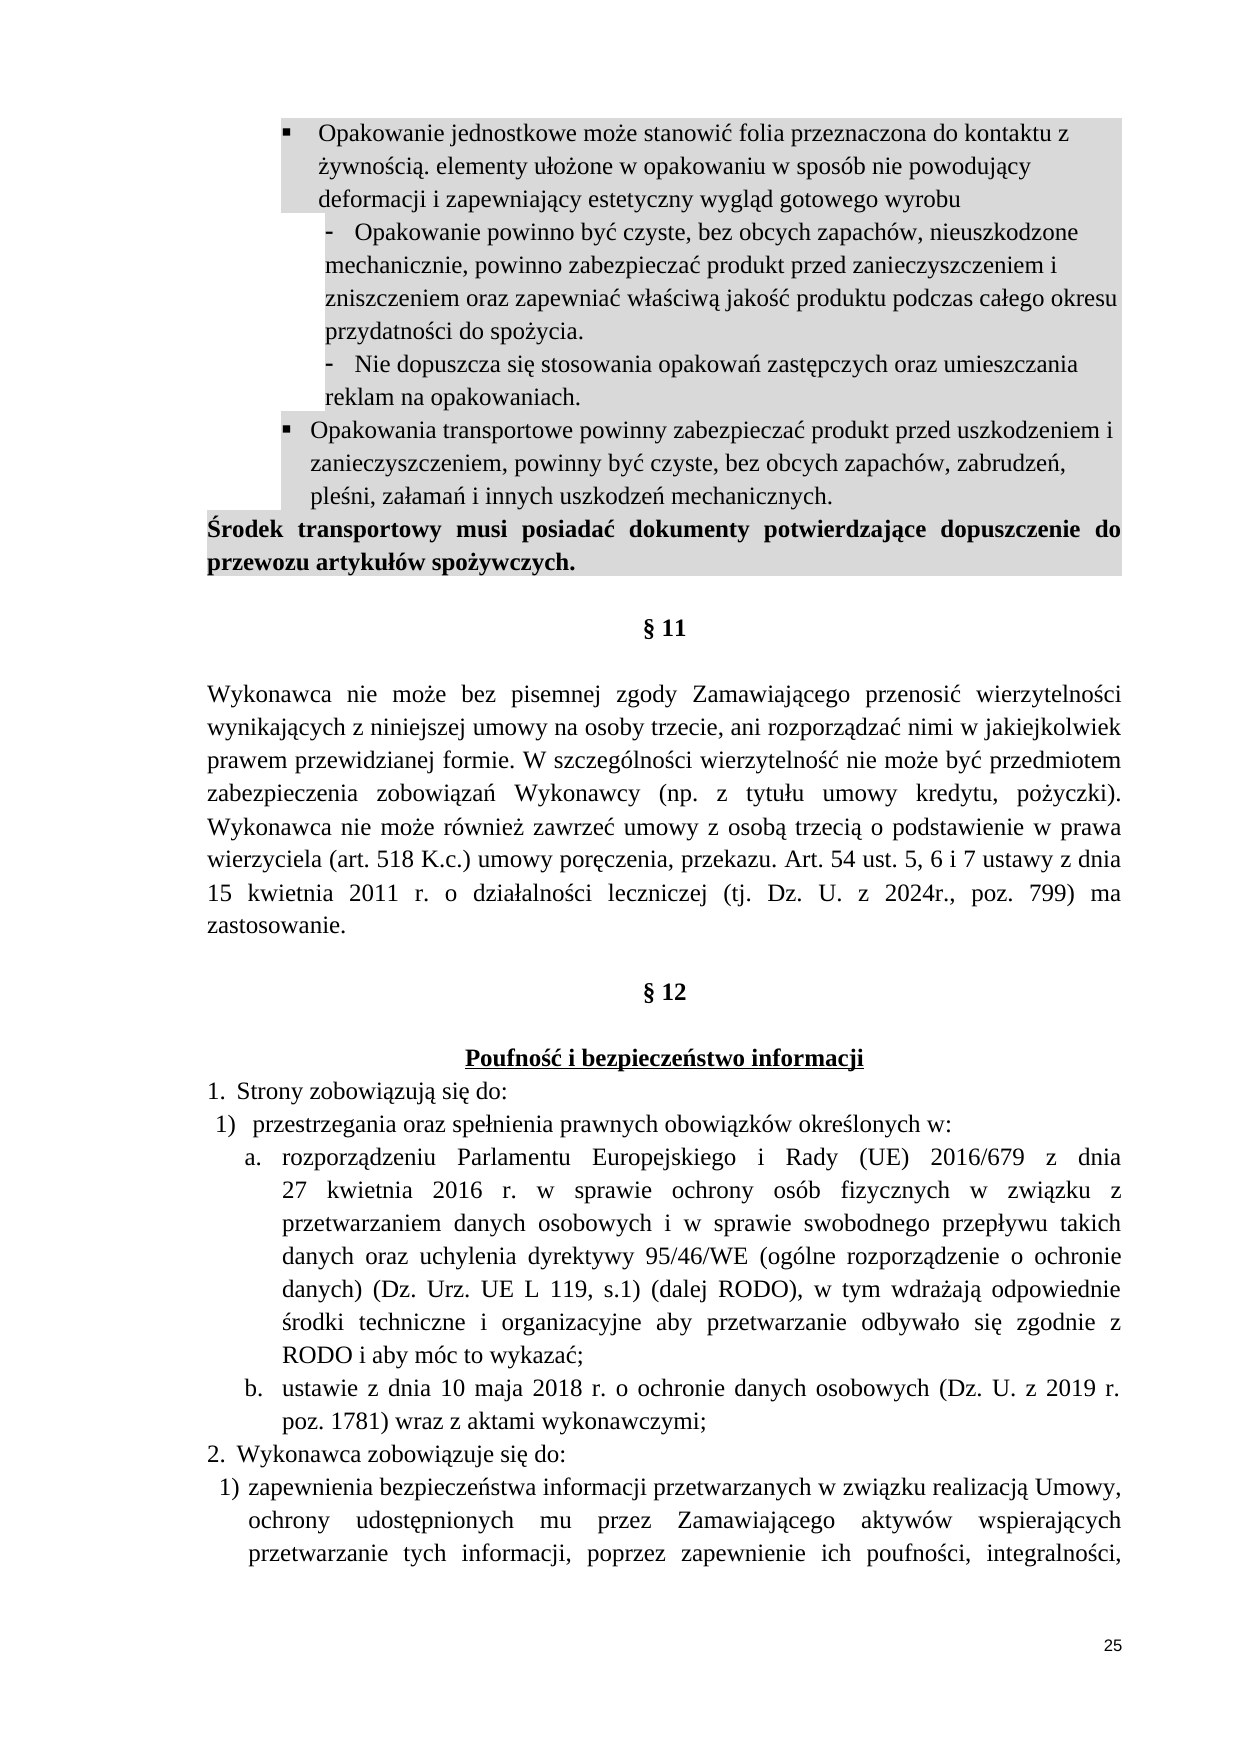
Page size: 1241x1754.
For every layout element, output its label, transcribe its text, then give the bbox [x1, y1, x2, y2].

text Wykonawca nie może bez pisemnej zgody Zamawiającego przenosić wierzytelności wynikających z niniejszej umowy na osoby trzecie, ani rozporządzać nimi w jakiejkolwiek prawem przewidzianej formie. W szczególności wierzytelność nie może być przedmiotem zabezpieczenia zobowiązań Wykonawcy (np. z tytułu umowy kredytu, pożyczki). Wykonawca nie może również zawrzeć umowy z osobą trzecią o podstawienie w prawa wierzyciela (art. 518 K.c.) umowy poręczenia, przekazu. Art. 54 ust. 5, 6 i 7 ustawy z dnia 15 kwietnia 2011 r. o działalności leczniczej (tj. Dz. U. z 2024r., poz. 799) ma zastosowanie. [207, 679, 1122, 939]
list rozporządzeniu Parlamentu Europejskiego i Rady (UE) 2016/679 z dnia 27 kwietnia 2016 r. w sprawie ochrony osób fizycznych w związku z przetwarzaniem danych osobowych i w sprawie swobodnego przepływu takich danych oraz uchylenia dyrektywy 95/46/WE (ogólne rozporządzenie o ochronie danych) (Dz. Urz. UE L 119, s.1) (dalej RODO), w tym wdrażają odpowiednie środki techniczne i organizacyjne aby przetwarzanie odbywało się zgodnie z RODO i aby móc to wykazać; [244, 1142, 1122, 1369]
list ustawie z dnia 10 maja 2018 r. o ochronie danych osobowych (Dz. U. z 2019 r. poz. 1781) wraz z aktami wykonawczymi; [244, 1373, 1122, 1435]
list przestrzegania oraz spełnienia prawnych obowiązków określonych w: [215, 1109, 1122, 1137]
list Opakowania transportowe powinny zabezpieczać produkt przed uszkodzeniem i zanieczyszczeniem, powinny być czyste, bez obcych zapachów, zabrudzeń, pleśni, załamań i innych uszkodzeń mechanicznych. [281, 415, 1122, 510]
list Strony zobowiązują się do: [207, 1076, 1122, 1104]
text § 12 [207, 977, 1122, 1005]
list Nie dopuszcza się stosowania opakowań zastępczych oraz umieszczania reklam na opakowaniach. [325, 349, 1122, 411]
text § 11 [207, 613, 1122, 642]
list Opakowanie powinno być czyste, bez obcych zapachów, nieuszkodzone mechanicznie, powinno zabezpieczać produkt przed zanieczyszczeniem i zniszczeniem oraz zapewniać właściwą jakość produktu podczas całego okresu przydatności do spożycia. [325, 217, 1122, 345]
text Poufność i bezpieczeństwo informacji [207, 1043, 1122, 1071]
text Środek transportowy musi posiadać dokumenty potwierdzające dopuszczenie do przewozu artykułów spożywczych. [207, 514, 1122, 576]
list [218, 1472, 1122, 1567]
list Opakowanie jednostkowe może stanowić folia przeznaczona do kontaktu z żywnością. elementy ułożone w opakowaniu w sposób nie powodujący deformacji i zapewniający estetyczny wygląd gotowego wyrobu [281, 118, 1122, 213]
list Wykonawca zobowiązuje się do: [207, 1439, 1122, 1468]
